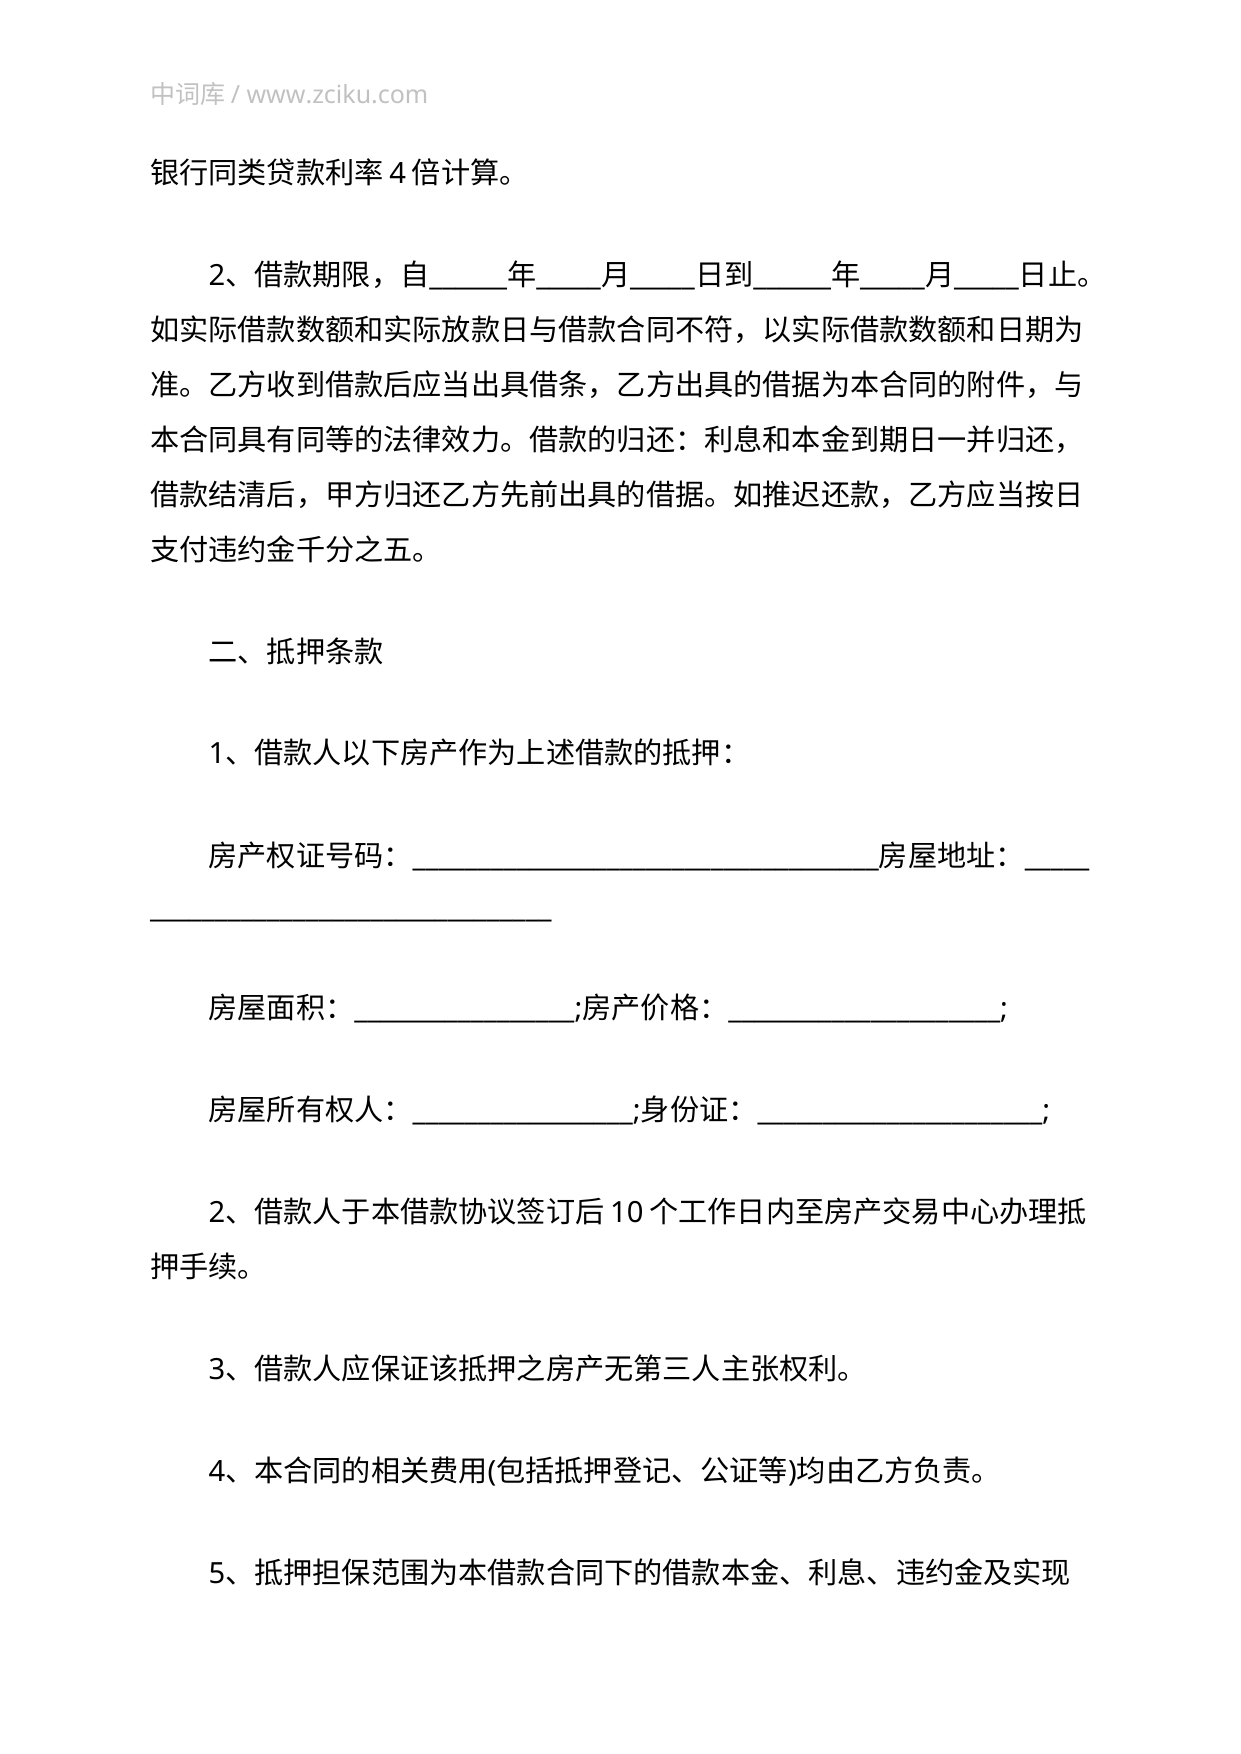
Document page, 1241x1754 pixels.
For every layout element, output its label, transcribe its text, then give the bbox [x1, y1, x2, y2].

text 二、抵押条款 [150, 628, 1090, 671]
text 1、借款人以下房产作为上述借款的抵押： [150, 730, 1090, 772]
text 房屋面积：_________________;房产价格：_____________________; [150, 985, 1090, 1027]
text 2、借款人于本借款协议签订后10个工作日内至房产交易中心办理抵押手续。 [150, 1189, 1090, 1286]
text 4、本合同的相关费用(包括抵押登记、公证等)均由乙方负责。 [150, 1447, 1090, 1490]
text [150, 150, 1090, 192]
text 3、借款人应保证该抵押之房产无第三人主张权利。 [150, 1346, 1090, 1388]
text 2、借款期限，自______年_____月_____日到______年_____月_____日止。如实际借款数额和实际放款日与借款合同不符，以实际借款数额和日期为准。乙方收到借款后应当出具借条，乙方出具的借据为本合同的附件，与本合同具有同等的法律效力。借款的归还：利息和本金到期日一并归还，借款结清后，甲方归还乙方先前出具的借据。如推迟还款，乙方应当按日支付违约金千分之五。 [150, 252, 1090, 569]
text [150, 1549, 1090, 1592]
text 房屋所有权人：_________________;身份证：______________________; [150, 1087, 1090, 1129]
text 房产权证号码：____________________________________房屋地址：____________________________________ [150, 832, 1090, 926]
